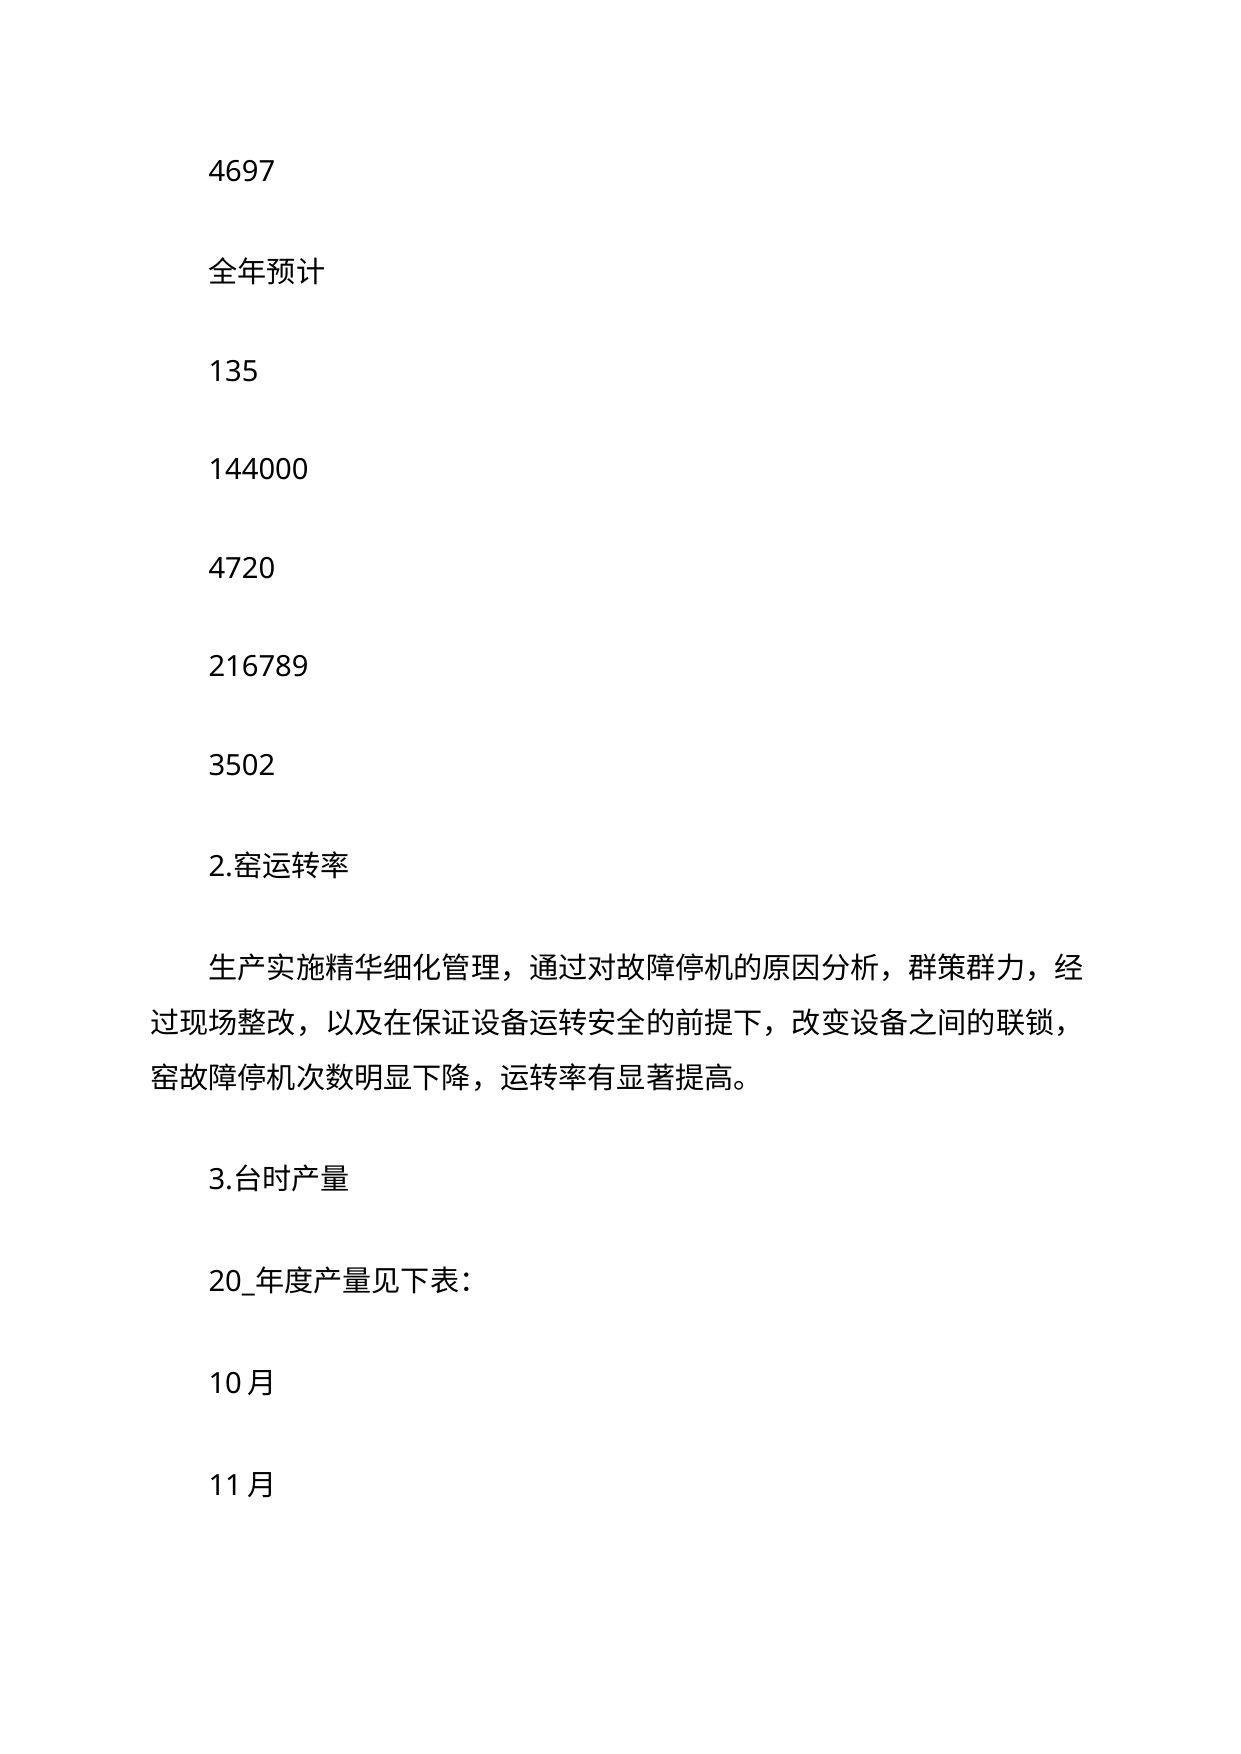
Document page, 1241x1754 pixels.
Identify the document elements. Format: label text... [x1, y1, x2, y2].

text 3502 [150, 744, 1090, 784]
text 20_年度产量见下表： [150, 1258, 1090, 1300]
text 4720 [150, 547, 1090, 587]
text 3.台时产量 [150, 1156, 1090, 1198]
text 4697 [150, 150, 1090, 190]
text 全年预计 [150, 248, 1090, 291]
text 144000 [150, 449, 1090, 488]
text 135 [150, 350, 1090, 390]
text 2.窑运转率 [150, 842, 1090, 885]
text 216789 [150, 646, 1090, 685]
text 生产实施精华细化管理，通过对故障停机的原因分析，群策群力，经过现场整改，以及在保证设备运转安全的前提下，改变设备之间的联锁，窑故障停机次数明显下降，运转率有显著提高。 [150, 944, 1090, 1096]
text 11月 [150, 1462, 1090, 1504]
text 10月 [150, 1360, 1090, 1402]
